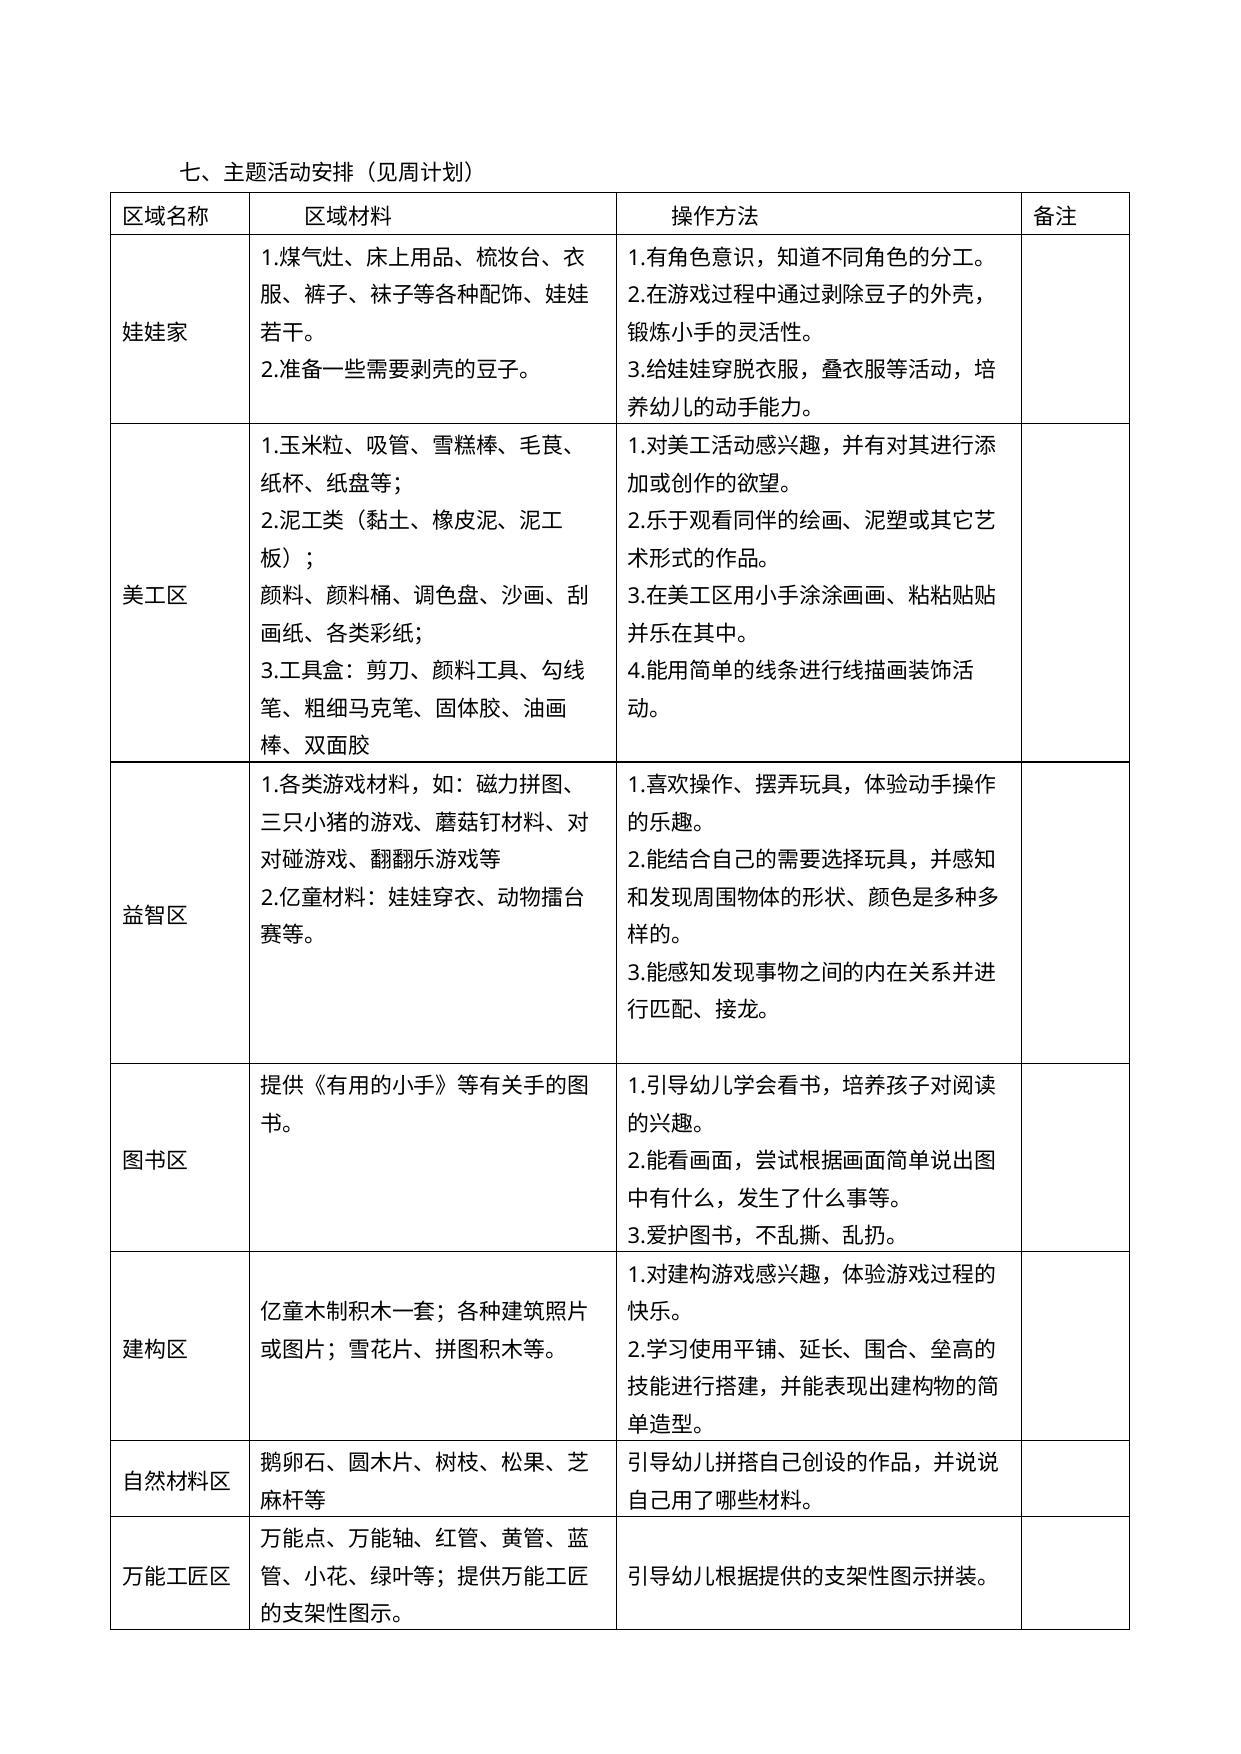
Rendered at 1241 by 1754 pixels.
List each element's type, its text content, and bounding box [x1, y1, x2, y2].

table_cell 建构区 [111, 1252, 249, 1439]
table_cell [1022, 1064, 1129, 1251]
table_cell 美工区 [111, 424, 249, 761]
table_cell [1022, 235, 1129, 423]
table_header 备注 [1022, 193, 1129, 234]
table_cell 1.喜欢操作、摆弄玩具，体验动手操作的乐趣。 2.能结合自己的需要选择玩具，并感知和发现周围物体的形状、颜色是多种多样的。 3.能感知发现事物之间的内在关系并进行匹配、接龙。 [617, 763, 1021, 1062]
table_cell 鹅卵石、圆木片、树枝、松果、芝麻杆等 [250, 1441, 616, 1516]
table_header 操作方法 [617, 193, 1021, 234]
table_header 区域材料 [250, 193, 616, 234]
table_cell 引导幼儿拼搭自己创设的作品，并说说自己用了哪些材料。 [617, 1441, 1021, 1516]
table_cell 1.玉米粒、吸管、雪糕棒、毛茛、纸杯、纸盘等； 2.泥工类（黏土、橡皮泥、泥工板）； 颜料、颜料桶、调色盘、沙画、刮画纸、各类彩纸； 3.工具盒：剪刀、颜料工具、勾线笔、粗细马克笔、固体胶、油画棒、双面胶 [250, 424, 616, 761]
table_cell [1022, 424, 1129, 761]
table_cell 1.煤气灶、床上用品、梳妆台、衣服、裤子、袜子等各种配饰、娃娃若干。 2.准备一些需要剥壳的豆子。 [250, 235, 616, 423]
table_cell 图书区 [111, 1064, 249, 1251]
table_cell 1.有角色意识，知道不同角色的分工。 2.在游戏过程中通过剥除豆子的外壳，锻炼小手的灵活性。 3.给娃娃穿脱衣服，叠衣服等活动，培养幼儿的动手能力。 [617, 235, 1021, 423]
table_header 区域名称 [111, 193, 249, 234]
table_cell 娃娃家 [111, 235, 249, 423]
table_cell 引导幼儿根据提供的支架性图示拼装。 [617, 1517, 1021, 1629]
table_cell [1022, 763, 1129, 1062]
table_cell 1.对建构游戏感兴趣，体验游戏过程的快乐。 2.学习使用平铺、延长、围合、垒高的技能进行搭建，并能表现出建构物的简单造型。 [617, 1252, 1021, 1439]
text 七、主题活动安排（见周计划） [136, 154, 1104, 187]
table_cell 1.引导幼儿学会看书，培养孩子对阅读的兴趣。 2.能看画面，尝试根据画面简单说出图中有什么，发生了什么事等。 3.爱护图书，不乱撕、乱扔。 [617, 1064, 1021, 1251]
table_cell 1.各类游戏材料，如：磁力拼图、三只小猪的游戏、蘑菇钉材料、对对碰游戏、翻翻乐游戏等 2.亿童材料：娃娃穿衣、动物擂台赛等。 [250, 763, 616, 1062]
table_cell 万能点、万能轴、红管、黄管、蓝管、小花、绿叶等；提供万能工匠的支架性图示。 [250, 1517, 616, 1629]
table_cell 提供《有用的小手》等有关手的图书。 [250, 1064, 616, 1251]
table_cell 自然材料区 [111, 1441, 249, 1516]
table_cell 亿童木制积木一套；各种建筑照片或图片；雪花片、拼图积木等。 [250, 1252, 616, 1439]
table_cell 万能工匠区 [111, 1517, 249, 1629]
table_cell [1022, 1252, 1129, 1439]
table_cell 益智区 [111, 763, 249, 1062]
table_cell 1.对美工活动感兴趣，并有对其进行添加或创作的欲望。 2.乐于观看同伴的绘画、泥塑或其它艺术形式的作品。 3.在美工区用小手涂涂画画、粘粘贴贴并乐在其中。 4.能用简单的线条进行线描画装饰活动。 [617, 424, 1021, 761]
table_cell [1022, 1517, 1129, 1629]
table_cell [1022, 1441, 1129, 1516]
